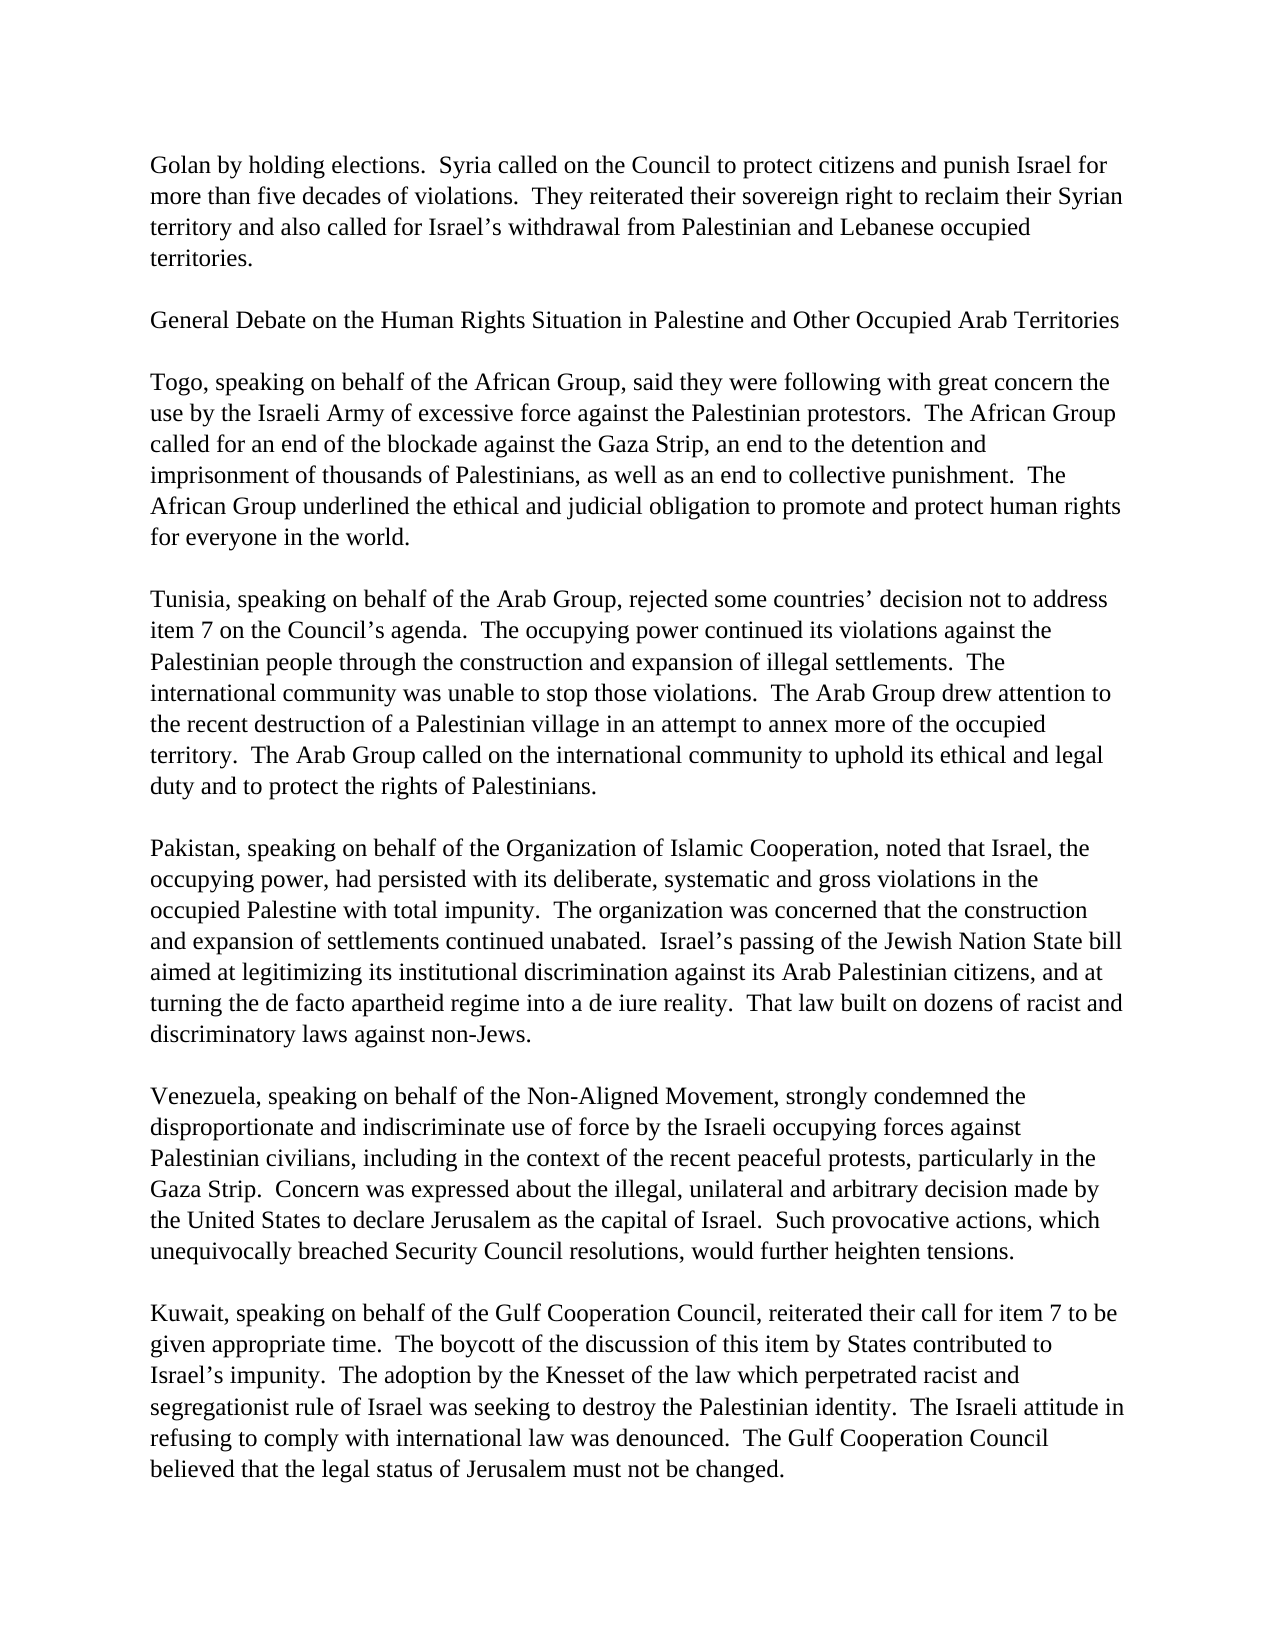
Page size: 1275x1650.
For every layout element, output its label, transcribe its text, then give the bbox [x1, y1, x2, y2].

text Togo, speaking on behalf of the African Group, said they were following with great concern the use by the Israeli Army of excessive force against the Palestinian protestors. The African Group called for an end of the blockade against the Gaza Strip, an end to the detention and imprisonment of thousands of Palestinians, as well as an end to collective punishment. The African Group underlined the ethical and judicial obligation to promote and protect human rights for everyone in the world. [150, 367, 1125, 551]
text Kuwait, speaking on behalf of the Gulf Cooperation Council, reiterated their call for item 7 to be given appropriate time. The boycott of the discussion of this item by States contributed to Israel’s impunity. The adoption by the Knesset of the law which perpetrated racist and segregationist rule of Israel was seeking to destroy the Palestinian identity. The Israeli attitude in refusing to comply with international law was denounced. The Gulf Cooperation Council believed that the legal status of Jerusalem must not be changed. [150, 1298, 1125, 1482]
text Tunisia, speaking on behalf of the Arab Group, rejected some countries’ decision not to address item 7 on the Council’s agenda. The occupying power continued its violations against the Palestinian people through the construction and expansion of illegal settlements. The international community was unable to stop those violations. The Arab Group drew attention to the recent destruction of a Palestinian village in an attempt to annex more of the occupied territory. The Arab Group called on the international community to uphold its ethical and legal duty and to protect the rights of Palestinians. [150, 584, 1125, 799]
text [150, 150, 1125, 272]
text General Debate on the Human Rights Situation in Palestine and Other Occupied Arab Territories [150, 305, 1125, 334]
text Pakistan, speaking on behalf of the Organization of Islamic Cooperation, noted that Israel, the occupying power, had persisted with its deliberate, systematic and gross violations in the occupied Palestine with total impunity. The organization was concerned that the construction and expansion of settlements continued unabated. Israel’s passing of the Jewish Nation State bill aimed at legitimizing its institutional discrimination against its Arab Palestinian citizens, and at turning the de facto apartheid regime into a de iure reality. That law built on dozens of racist and discriminatory laws against non-Jews. [150, 833, 1125, 1048]
text Venezuela, speaking on behalf of the Non-Aligned Movement, strongly condemned the disproportionate and indiscriminate use of force by the Israeli occupying forces against Palestinian civilians, including in the context of the recent peaceful protests, particularly in the Gaza Strip. Concern was expressed about the illegal, unilateral and arbitrary decision made by the United States to declare Jerusalem as the capital of Israel. Such provocative actions, which unequivocally breached Security Council resolutions, would further heighten tensions. [150, 1081, 1125, 1265]
